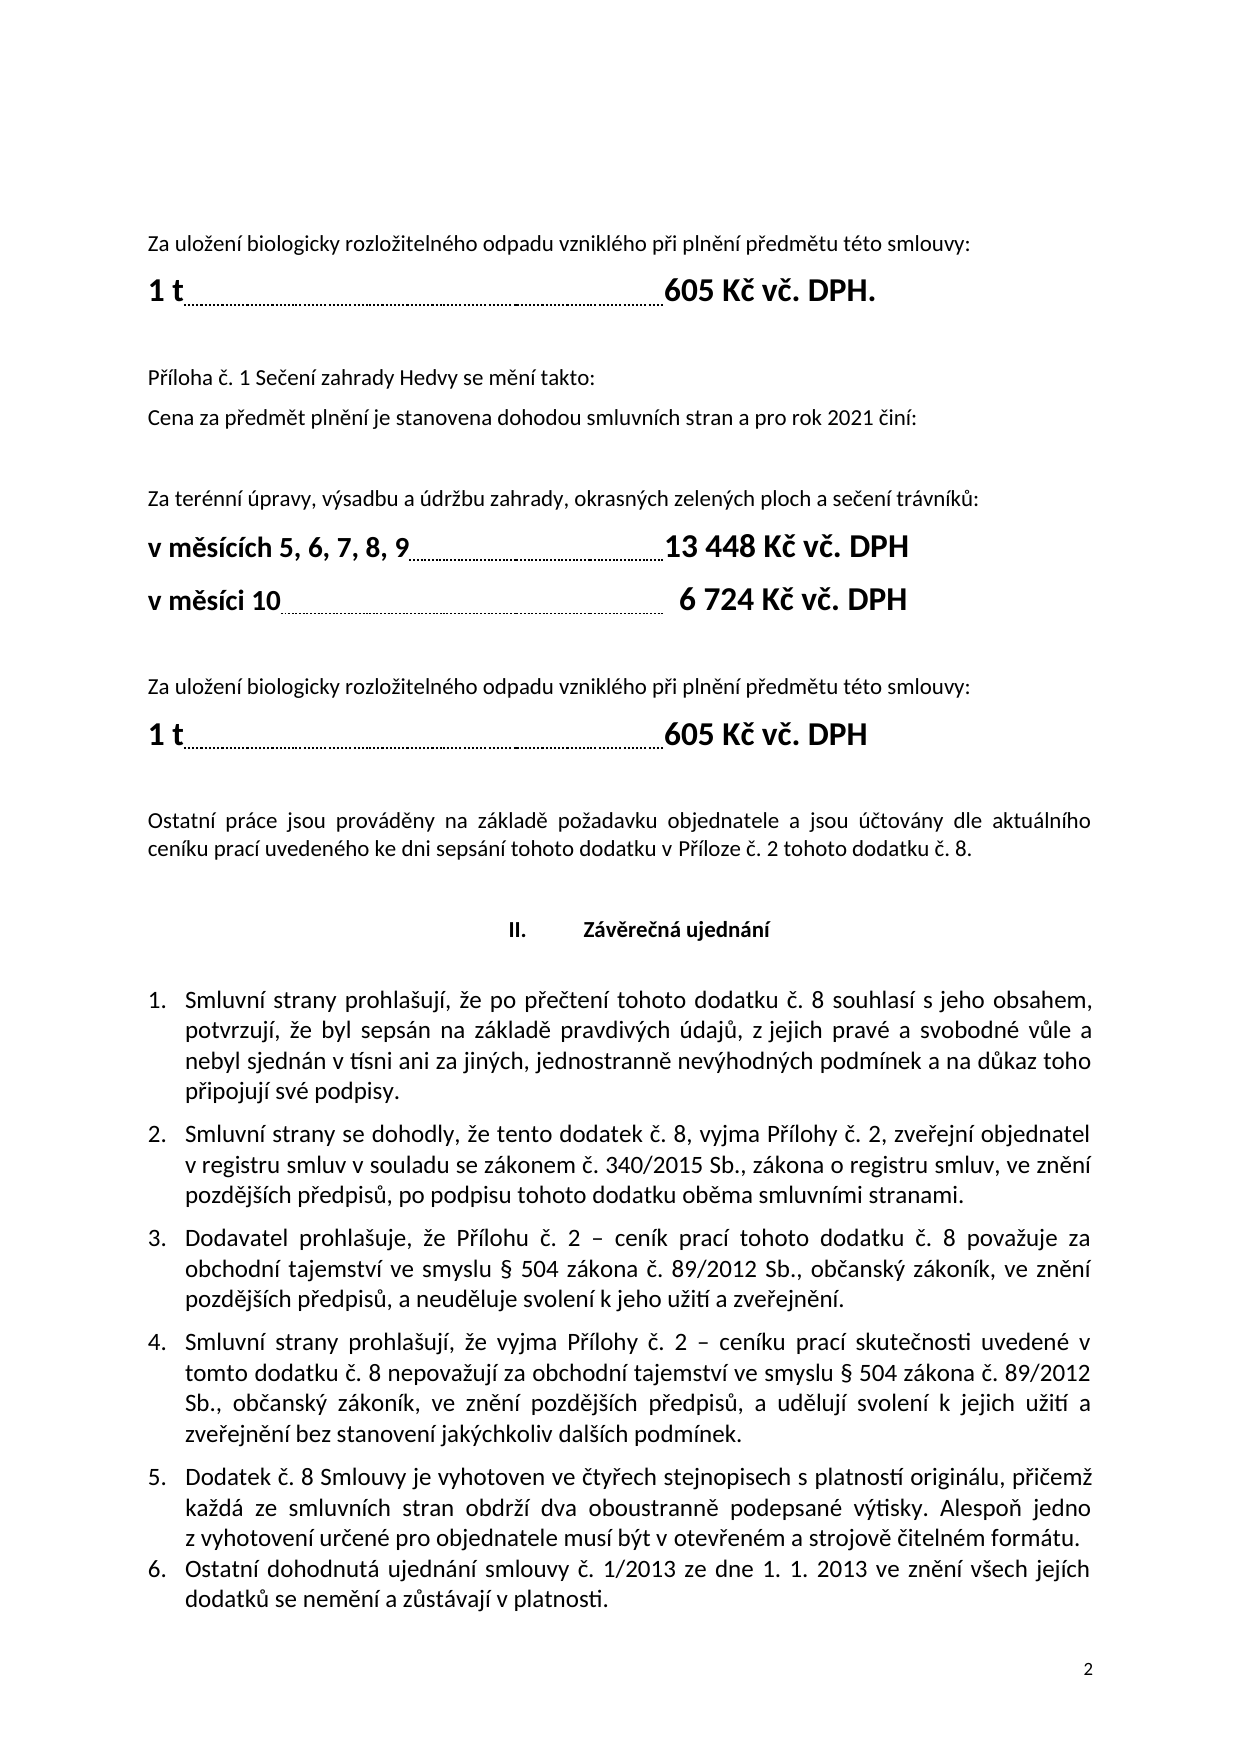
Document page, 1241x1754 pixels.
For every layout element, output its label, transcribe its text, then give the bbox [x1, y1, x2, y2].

text 1 t 605 Kč vč. DPH. [148, 269, 1093, 310]
text Ostatní práce jsou prováděny na základě požadavku objednatele a jsou účtovány dle aktuálního ceníku prací uvedeného ke dni sepsání tohoto dodatku v Příloze č. 2 tohoto dodatku č. 8. [148, 806, 1093, 862]
text 1 t 605 Kč vč. DPH [148, 712, 1093, 753]
list Závěrečná ujednání [185, 915, 1093, 943]
list Smluvní strany prohlašují, že vyjma Přílohy č. 2 – ceníku prací skutečnosti uvedené v tomto dodatku č. 8 nepovažují za obchodní tajemství ve smyslu § 504 zákona č. 89/2012 Sb., občanský zákoník, ve znění pozdějších předpisů, a udělují svolení k jejich užití a zveřejnění bez stanovení jakýchkoliv dalších podmínek. [148, 1327, 1093, 1449]
list Dodatek č. 8 Smlouvy je vyhotoven ve čtyřech stejnopisech s platností originálu, přičemž každá ze smluvních stran obdrží dva oboustranně podepsané výtisky. Alespoň jedno z vyhotovení určené pro objednatele musí být v otevřeném a strojově čitelném formátu. [148, 1461, 1093, 1553]
text Cena za předmět plnění je stanovena dohodou smluvních stran a pro rok 2021 činí: [148, 403, 1093, 431]
list Smluvní strany prohlašují, že po přečtení tohoto dodatku č. 8 souhlasí s jeho obsahem, potvrzují, že byl sepsán na základě pravdivých údajů, z jejich pravé a svobodné vůle a nebyl sjednán v tísni ani za jiných, jednostranně nevýhodných podmínek a na důkaz toho připojují své podpisy. [148, 984, 1093, 1106]
list Smluvní strany se dohodly, že tento dodatek č. 8, vyjma Přílohy č. 2, zveřejní objednatel v registru smluv v souladu se zákonem č. 340/2015 Sb., zákona o registru smluv, ve znění pozdějších předpisů, po podpisu tohoto dodatku oběma smluvními stranami. [148, 1118, 1093, 1210]
text Za terénní úpravy, výsadbu a údržbu zahrady, okrasných zelených ploch a sečení trávníků: [148, 484, 1093, 512]
text Příloha č. 1 Sečení zahrady Hedvy se mění takto: [148, 363, 1093, 391]
text v měsících 5, 6, 7, 8, 9 13 448 Kč vč. DPH [148, 525, 1093, 566]
text v měsíci 10 6 724 Kč vč. DPH [148, 578, 1093, 619]
list Ostatní dohodnutá ujednání smlouvy č. 1/2013 ze dne 1. 1. 2013 ve znění všech jejích dodatků se nemění a zůstávají v platnosti. [148, 1553, 1093, 1614]
text Za uložení biologicky rozložitelného odpadu vzniklého při plnění předmětu této smlouvy: [148, 672, 1093, 700]
text Za uložení biologicky rozložitelného odpadu vzniklého při plnění předmětu této smlouvy: [148, 229, 1093, 257]
list Dodavatel prohlašuje, že Přílohu č. 2 – ceník prací tohoto dodatku č. 8 považuje za obchodní tajemství ve smyslu § 504 zákona č. 89/2012 Sb., občanský zákoník, ve znění pozdějších předpisů, a neuděluje svolení k jeho užití a zveřejnění. [148, 1222, 1093, 1314]
